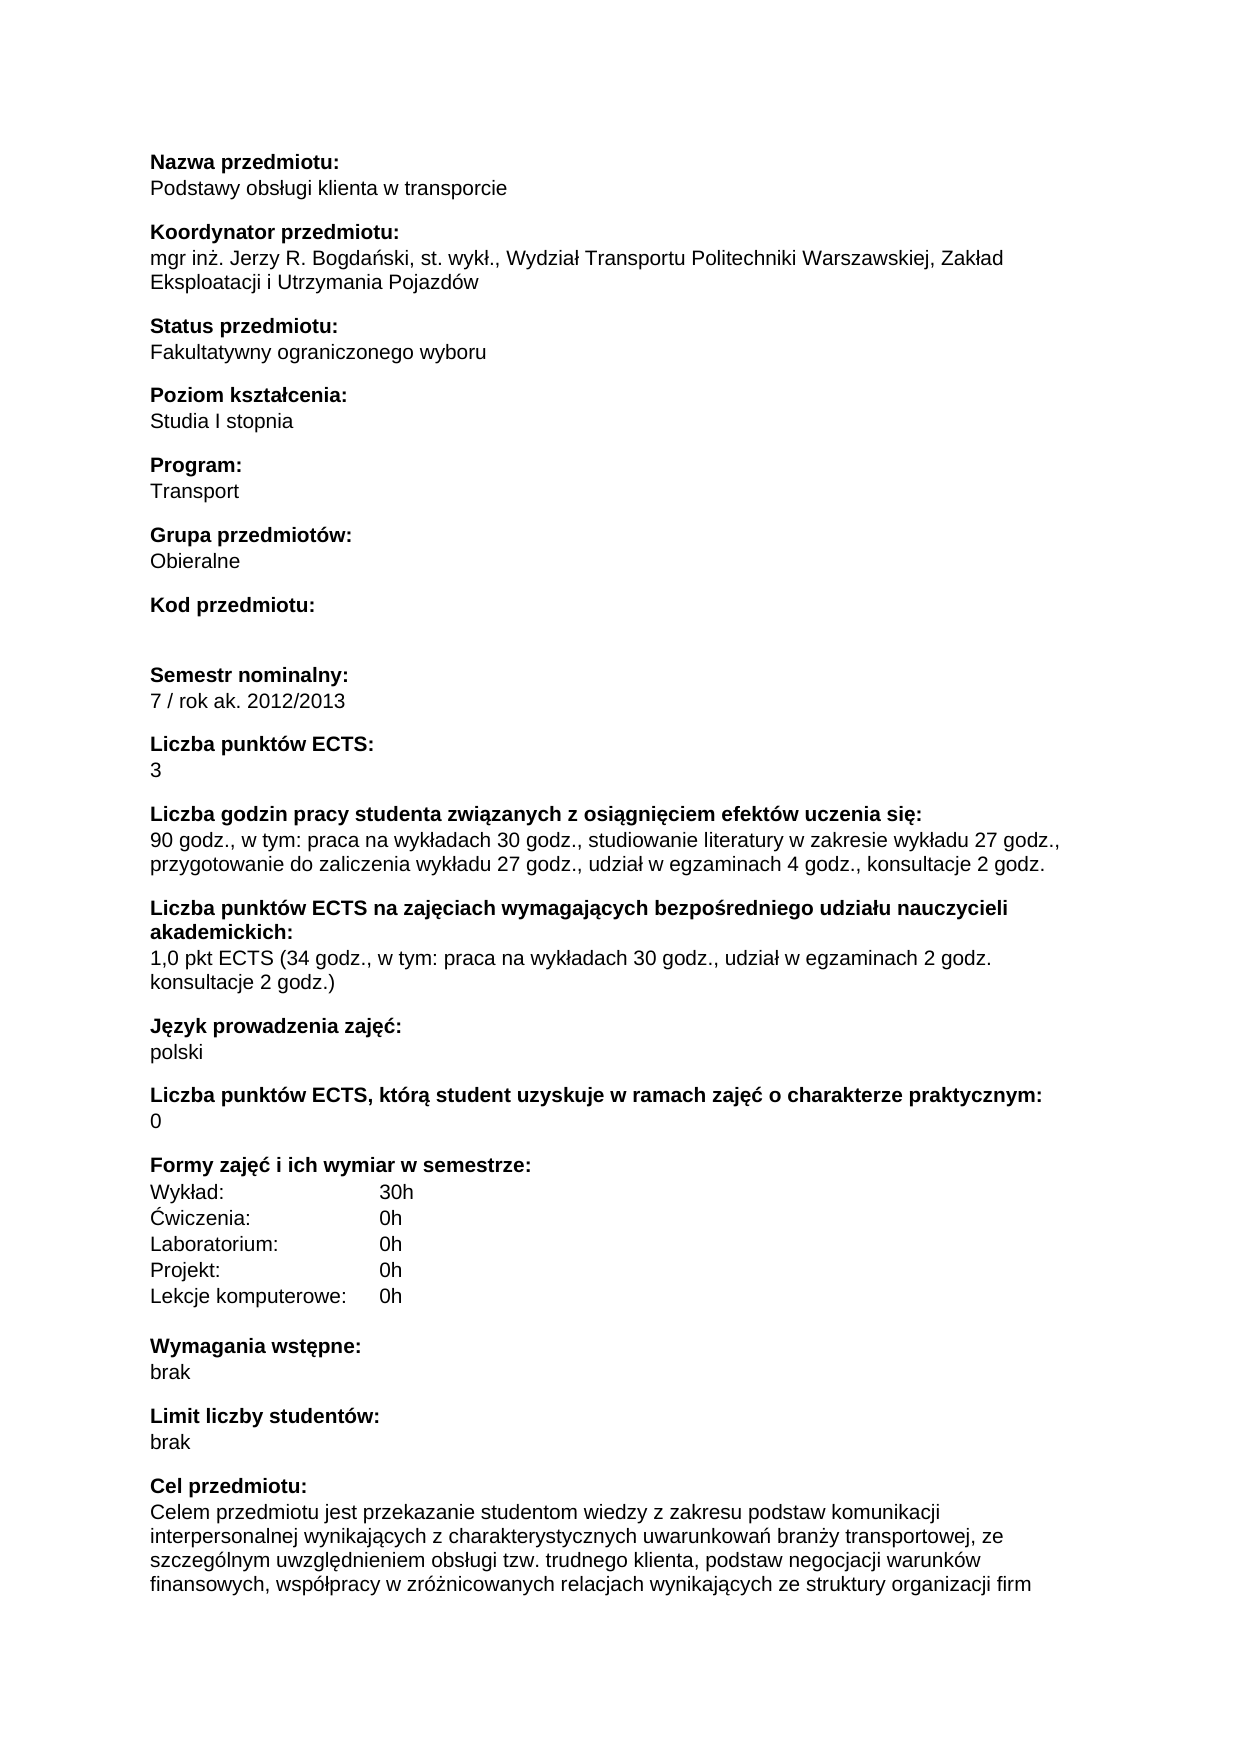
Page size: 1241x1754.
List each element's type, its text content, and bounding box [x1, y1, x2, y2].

text Semestr nominalny: [150, 662, 1090, 686]
text Wymagania wstępne: [150, 1334, 1090, 1358]
text mgr inż. Jerzy R. Bogdański, st. wykł., Wydział Transportu Politechniki Warszawskiej, Zakład Eksploatacji i Utrzymania Pojazdów [150, 246, 1090, 294]
text 0 [150, 1109, 1090, 1133]
table_cell Ćwiczenia: [140, 1206, 367, 1230]
text Obieralne [150, 549, 1090, 573]
text brak [150, 1430, 1090, 1454]
text Fakultatywny ograniczonego wyboru [150, 339, 1090, 363]
text Język prowadzenia zajęć: [150, 1013, 1090, 1037]
text Limit liczby studentów: [150, 1404, 1090, 1428]
text Grupa przedmiotów: [150, 523, 1090, 547]
table_cell Projekt: [140, 1258, 367, 1282]
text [150, 1499, 1090, 1595]
table_cell 0h [369, 1256, 597, 1282]
text Transport [150, 479, 1090, 503]
table_cell 0h [369, 1230, 597, 1256]
table_cell Lekcje komputerowe: [140, 1284, 367, 1308]
text Liczba punktów ECTS na zajęciach wymagających bezpośredniego udziału nauczycieli akademickich: [150, 896, 1090, 944]
text 7 / rok ak. 2012/2013 [150, 688, 1090, 712]
text brak [150, 1360, 1090, 1384]
text 90 godz., w tym: praca na wykładach 30 godz., studiowanie literatury w zakresie wykładu 27 godz., przygotowanie do zaliczenia wykładu 27 godz., udział w egzaminach 4 godz., konsultacje 2 godz. [150, 828, 1090, 876]
text Formy zajęć i ich wymiar w semestrze: [150, 1153, 1090, 1177]
text 3 [150, 758, 1090, 782]
text Nazwa przedmiotu: [150, 150, 1090, 174]
text Studia I stopnia [150, 409, 1090, 433]
text Koordynator przedmiotu: [150, 220, 1090, 244]
text Liczba punktów ECTS: [150, 732, 1090, 756]
table_cell 0h [369, 1282, 597, 1308]
text Status przedmiotu: [150, 313, 1090, 337]
text 1,0 pkt ECTS (34 godz., w tym: praca na wykładach 30 godz., udział w egzaminach 2 godz. konsultacje 2 godz.) [150, 946, 1090, 994]
table_header Wykład: [140, 1180, 367, 1204]
table_header 30h [369, 1180, 597, 1204]
table_cell 0h [369, 1204, 597, 1230]
text polski [150, 1039, 1090, 1063]
text Kod przedmiotu: [150, 593, 1090, 617]
text Liczba punktów ECTS, którą student uzyskuje w ramach zajęć o charakterze praktycznym: [150, 1083, 1090, 1107]
text Liczba godzin pracy studenta związanych z osiągnięciem efektów uczenia się: [150, 802, 1090, 826]
text Program: [150, 453, 1090, 477]
text Podstawy obsługi klienta w transporcie [150, 176, 1090, 200]
text Poziom kształcenia: [150, 383, 1090, 407]
text Cel przedmiotu: [150, 1473, 1090, 1497]
table_cell Laboratorium: [140, 1232, 367, 1256]
